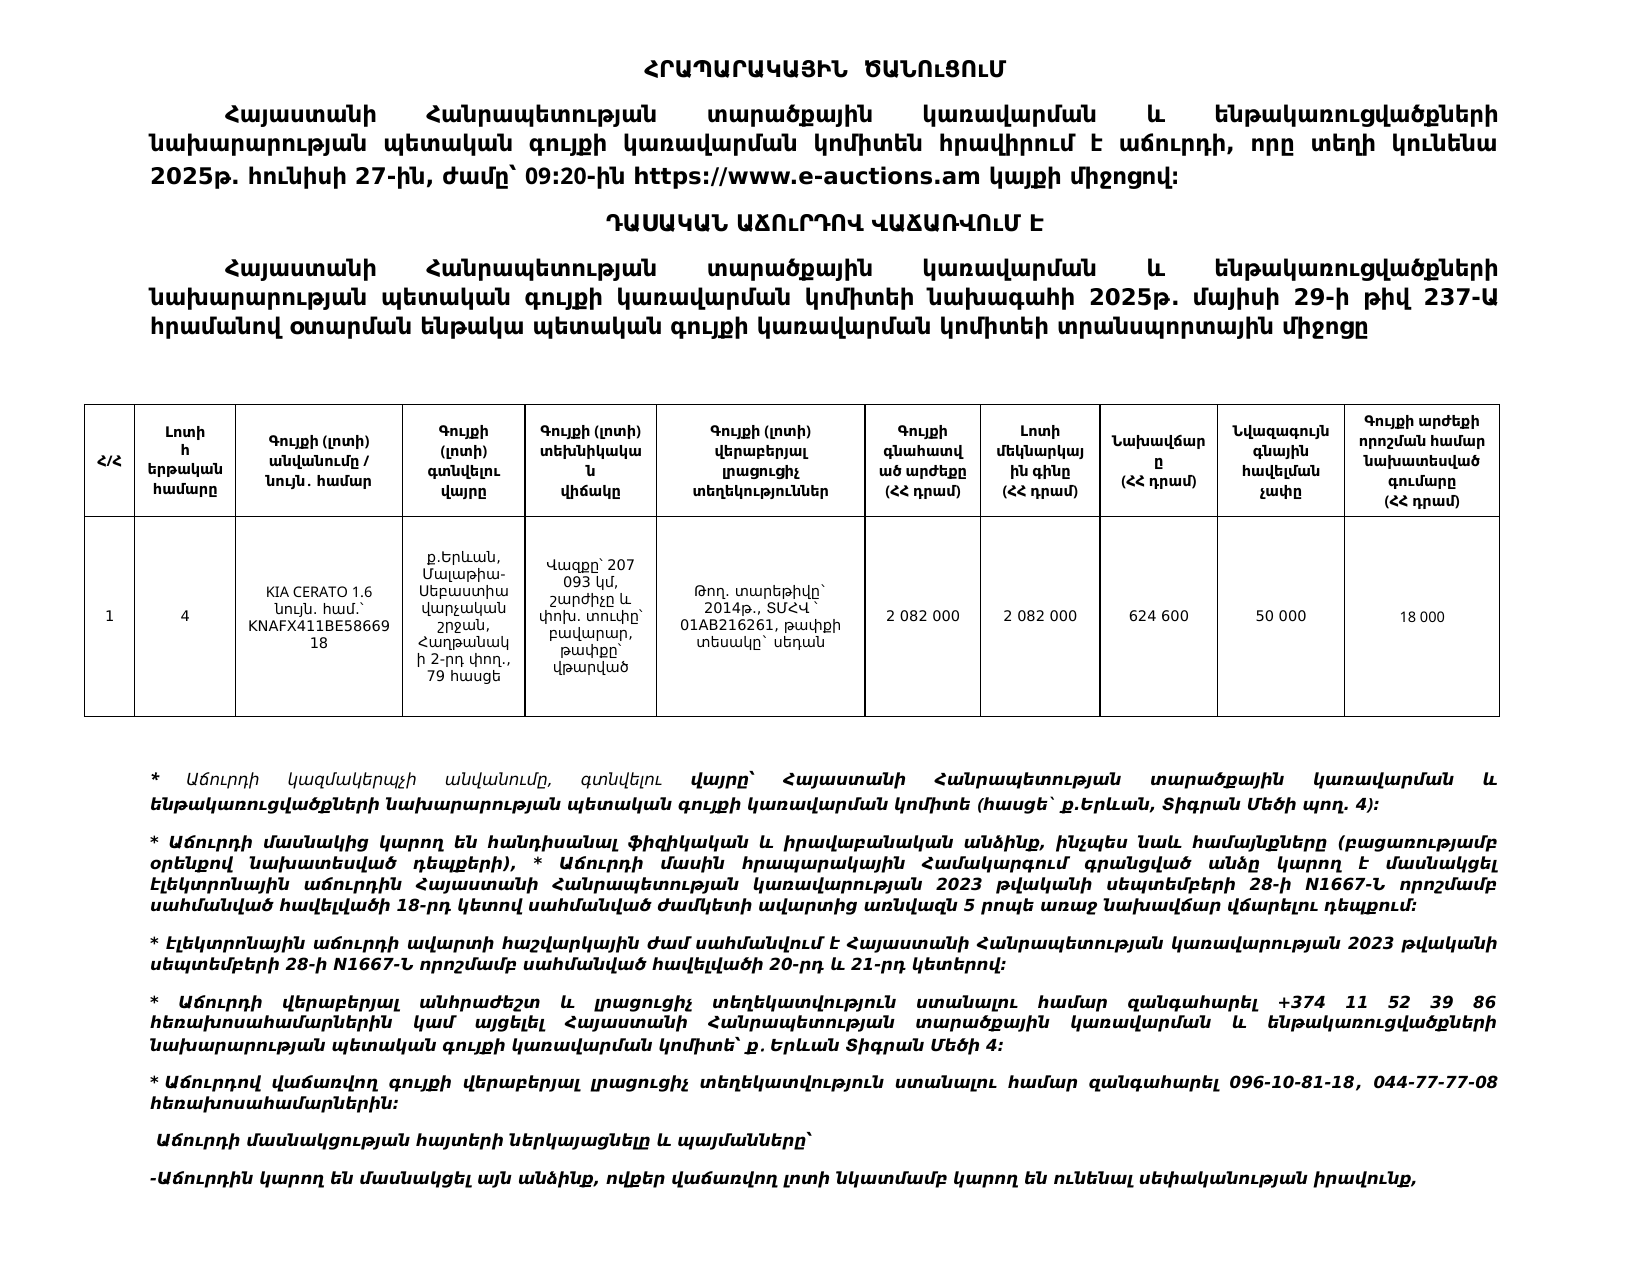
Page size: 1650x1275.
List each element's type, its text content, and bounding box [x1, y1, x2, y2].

table_header Գույքի արժեքի որոշման համար նախատեսված գումարը (ՀՀ դրամ) [1345, 405, 1499, 516]
table_cell KIA CERATO 1.6 նույն․ համ․՝ KNAFX411BE5866918 [236, 517, 402, 716]
table_header Լոտի հերթական համարը [135, 405, 235, 516]
text Հայաստանի Հանրապետության տարածքային կառավարման և ենթակառուցվածքների նախարարության պետական գույքի կառավարման կոմիտեն հրավիրում է աճուրդի, որը տեղի կունենա 2025թ. հունիսի 27-ին, ժամը՝ 09:20-ին https://www.e-auctions.am կայքի միջոցով։ [150, 102, 1500, 191]
text * Աճուրդի մասնակից կարող են հանդիսանալ ֆիզիկական և իրավաբանական անձինք, ինչպես նաև համայնքները (բացառությամբ օրենքով նախատեսված դեպքերի), * Աճուրդի մասին հրապարակային Համակարգում գրանցված անձը կարող է մասնակցել էլեկտրոնային աճուրդին Հայաստանի Հանրապետության կառավարության 2023 թվականի սեպտեմբերի 28-ի N1667-Ն որոշմամբ սահմանված հավելվածի 18-րդ կետով սահմանված ժամկետի ավարտից առնվազն 5 րոպե առաջ նախավճար վճարելու դեպքում: [150, 833, 1500, 915]
table_header Հ/Հ [85, 405, 134, 516]
text * էլեկտրոնային աճուրդի ավարտի հաշվարկային ժամ սահմանվում է Հայաստանի Հանրապետության կառավարության 2023 թվականի սեպտեմբերի 28-ի N1667-Ն որոշմամբ սահմանված հավելվածի 20-րդ և 21-րդ կետերով: [150, 933, 1500, 974]
text ԴԱՍԱԿԱՆ ԱՃՈւՐԴՈՎ ՎԱՃԱՌՎՈւՄ Է [150, 210, 1500, 237]
table_header Գույքի (լոտի) տեխնիկական վիճակը [526, 405, 656, 516]
table_cell 2 082 000 [981, 517, 1099, 716]
table_header Գույքի (լոտի) վերաբերյալ լրացուցիչ տեղեկություններ [657, 405, 864, 516]
text -Աճուրդին կարող են մասնակցել այն անձինք, ովքեր վաճառվող լոտի նկատմամբ կարող են ունենալ սեփականության իրավունք, [150, 1169, 1500, 1188]
text * Աճուրդի վերաբերյալ անհրաժեշտ և լրացուցիչ տեղեկատվություն ստանալու համար զանգահարել +374 11 52 39 86 հեռախոսահամարներին կամ այցելել Հայաստանի Հանրապետության տարածքային կառավարման և ենթակառուցվածքների նախարարության պետական գույքի կառավարման կոմիտե՝ ք․ Երևան Տիգրան Մեծի 4։ [150, 993, 1500, 1055]
table_header Գույքի գնահատված արժեքը (ՀՀ դրամ) [866, 405, 980, 516]
table_header Նվազագույն գնային հավելման չափը [1218, 405, 1344, 516]
table_cell 4 [135, 517, 235, 716]
table_cell 1 [85, 517, 134, 716]
table_header Գույքի (լոտի) անվանումը / նույն․ համար [236, 405, 402, 516]
table_cell 2 082 000 [866, 517, 980, 716]
table_cell ք․Երևան, Մալաթիա- Սեբաստիա վարչական շրջան, Հաղթանակի 2-րդ փող․, 79 հասցե [403, 517, 524, 716]
table_cell Վազքը՝ 207 093 կմ, շարժիչը և փոխ. տուփը՝ բավարար, թափքը՝ վթարված [526, 517, 656, 716]
text Հայաստանի Հանրապետության տարածքային կառավարման և ենթակառուցվածքների նախարարության պետական գույքի կառավարման կոմիտեի նախագահի 2025թ․ մայիսի 29-ի թիվ 237-Ա հրամանով օտարման ենթակա պետական գույքի կառավարման կոմիտեի տրանսպորտային միջոցը [150, 255, 1500, 339]
text Աճուրդի մասնակցության հայտերի ներկայացնելը և պայմանները՝ [150, 1131, 1500, 1151]
text * Աճուրդով վաճառվող գույքի վերաբերյալ լրացուցիչ տեղեկատվություն ստանալու համար զանգահարել 096-10-81-18, 044-77-77-08 հեռախոսահամարներին։ [150, 1073, 1500, 1113]
text * Աճուրդի կազմակերպչի անվանումը, գտնվելու վայրը՝ Հայաստանի Հանրապետության տարածքային կառավարման և ենթակառուցվածքների նախարարության պետական գույքի կառավարման կոմիտե (հասցե` ք.Երևան, Տիգրան Մեծի պող. 4)։ [150, 768, 1500, 815]
table_cell 18 000 [1345, 517, 1499, 716]
table_header Նախավճարը (ՀՀ դրամ) [1101, 405, 1217, 516]
table_cell 624 600 [1101, 517, 1217, 716]
table_header Լոտի մեկնարկային գինը (ՀՀ դրամ) [981, 405, 1099, 516]
table_cell Թող․ տարեթիվը` 2014թ․, ՏՄՀՎ ՝ 01AB216261, թափքի տեսակը` սեդան [657, 517, 864, 716]
table_cell 50 000 [1218, 517, 1344, 716]
table_header Գույքի (լոտի) գտնվելու վայրը [403, 405, 524, 516]
text ՀՐԱՊԱՐԱԿԱՅԻՆ ԾԱՆՈւՑՈւՄ [150, 56, 1500, 83]
